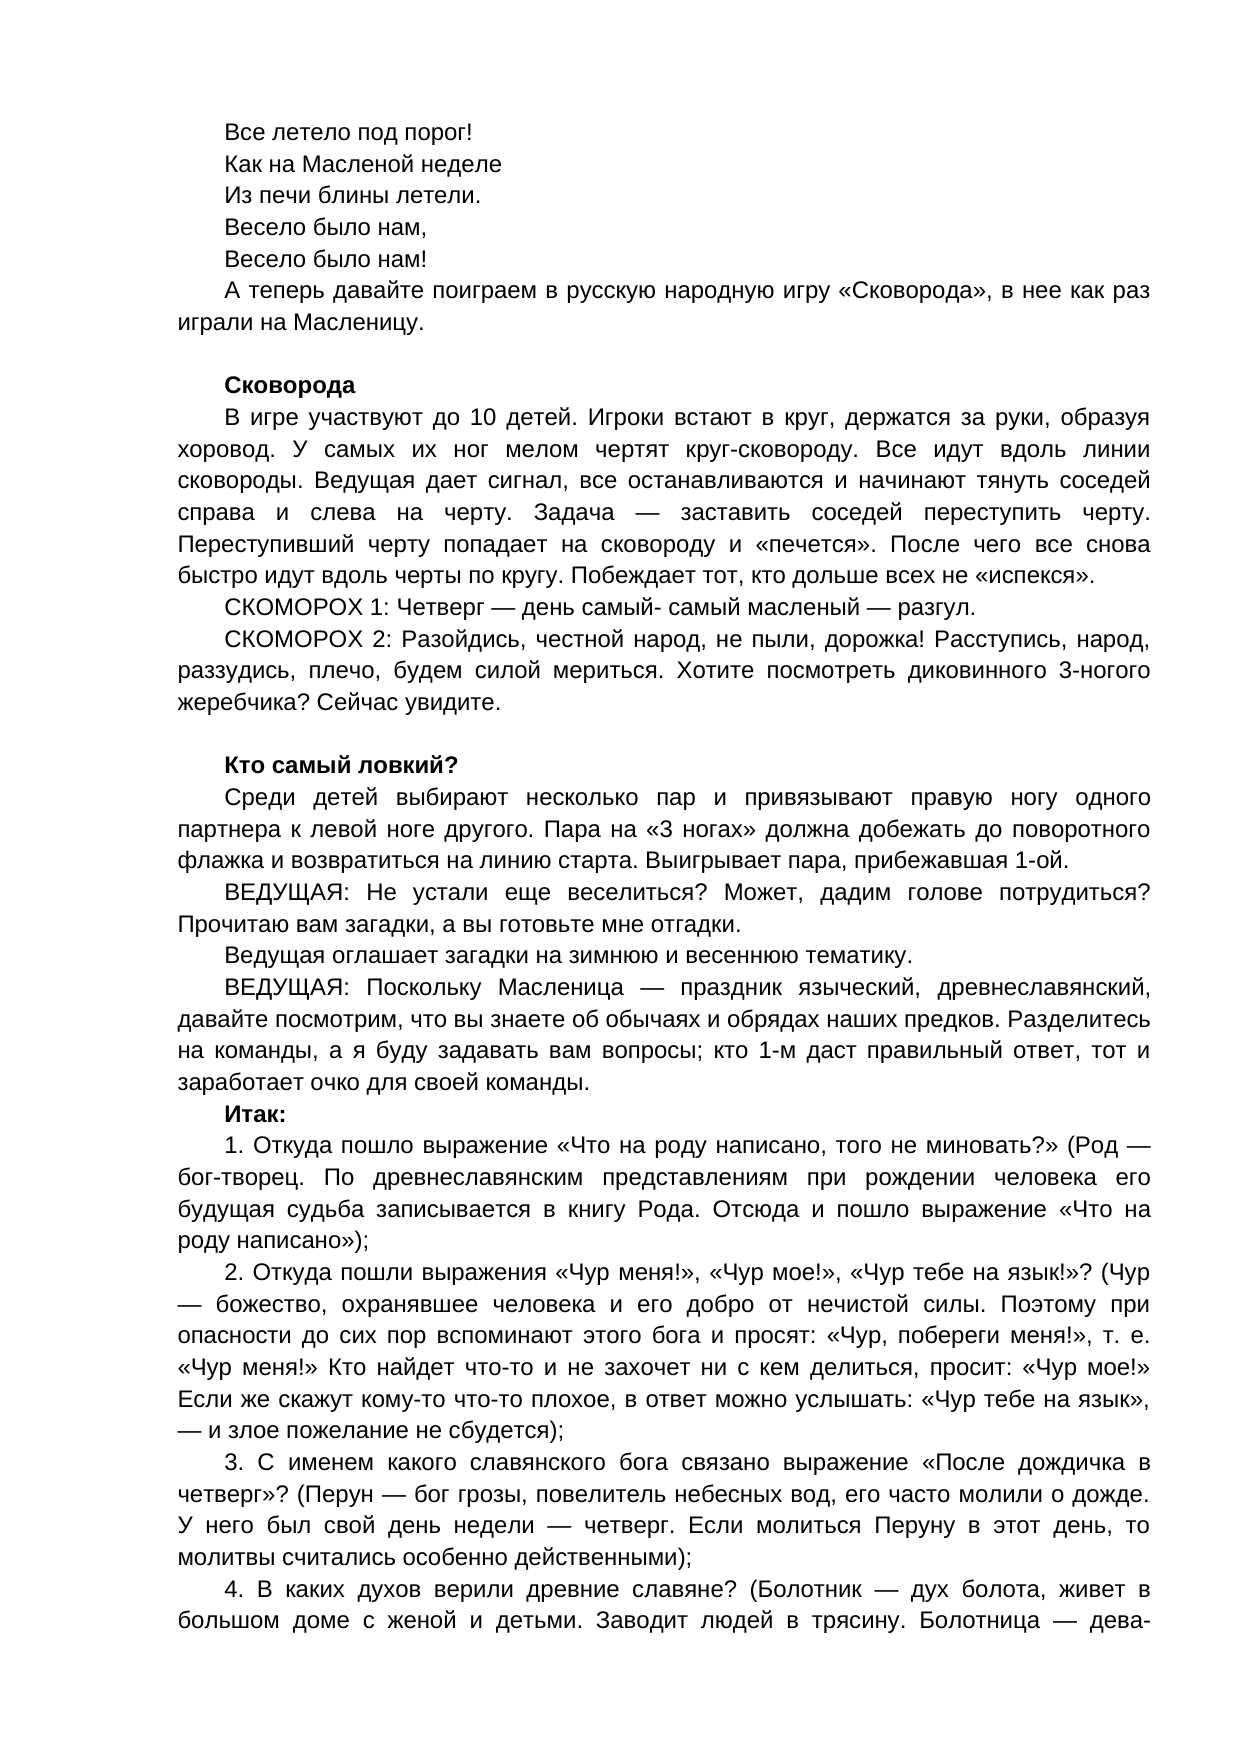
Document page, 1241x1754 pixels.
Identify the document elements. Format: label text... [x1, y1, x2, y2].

text ВЕДУЩАЯ: Поскольку Масленица — праздник языческий, древнеславянский, давайте посмотрим, что вы знаете об обычаях и обрядах наших предков. Разделитесь на команды, а я буду задавать вам вопросы; кто 1-м даст правильный ответ, тот и заработает очко для своей команды. [177, 973, 1152, 1096]
text СКОМОРОХ 1: Четверг — день самый- самый масленый — разгул. [177, 593, 1152, 621]
text Все летело под порог! [177, 118, 1152, 146]
text Ведущая оглашает загадки на зимнюю и весеннюю тематику. [177, 941, 1152, 969]
text Кто самый ловкий? [177, 751, 1152, 779]
text 3. С именем какого славянского бога связано выражение «После дождичка в четверг»? (Перун — бог грозы, повелитель небесных вод, его часто молили о дожде. У него был свой день недели — четверг. Если молиться Перуну в этот день, то молитвы считались особенно действенными); [177, 1448, 1152, 1571]
text Среди детей выбирают несколько пар и привязывают правую ногу одного партнера к левой ноге другого. Пара на «3 ногах» должна добежать до поворотного флажка и возвратиться на линию старта. Выигрывает пара, прибежавшая 1-ой. [177, 783, 1152, 874]
text Итак: [177, 1100, 1152, 1127]
text 2. Откуда пошли выражения «Чур меня!», «Чур мое!», «Чур тебе на язык!»? (Чур — божество, охранявшее человека и его добро от нечистой силы. Поэтому при опасности до сих пор вспоминают этого бога и просят: «Чур, побереги меня!», т. е. «Чур меня!» Кто найдет что-то и не захочет ни с кем делиться, просит: «Чур мое!» Если же скажут кому-то что-то плохое, в ответ можно услышать: «Чур тебе на язык», — и злое пожелание не сбудется); [177, 1258, 1152, 1444]
text Как на Масленой неделе [177, 150, 1152, 177]
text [177, 1575, 1152, 1634]
text А теперь давайте поиграем в русскую народную игру «Сковорода», в нее как раз играли на Масленицу. [177, 276, 1152, 336]
text Весело было нам, [177, 213, 1152, 241]
text ВЕДУЩАЯ: Не устали еще веселиться? Может, дадим голове потрудиться? Прочитаю вам загадки, а вы готовьте мне отгадки. [177, 878, 1152, 937]
text 1. Откуда пошло выражение «Что на роду написано, того не миновать?» (Род — бог-творец. По древнеславянским представлениям при рождении человека его будущая судьба записывается в книгу Рода. Отсюда и пошло выражение «Что на роду написано»); [177, 1131, 1152, 1254]
text Весело было нам! [177, 245, 1152, 272]
text Из печи блины летели. [177, 181, 1152, 209]
text В игре участвуют до 10 детей. Игроки встают в круг, держатся за руки, образуя хоровод. У самых их ног мелом чертят круг-сковороду. Все идут вдоль линии сковороды. Ведущая дает сигнал, все останавливаются и начинают тянуть соседей справа и слева на черту. Задача — заставить соседей переступить черту. Переступивший черту попадает на сковороду и «печется». После чего все снова быстро идут вдоль черты по кругу. Побеждает тот, кто дольше всех не «испекся». [177, 403, 1152, 589]
text Сковорода [177, 371, 1152, 399]
text СКОМОРОХ 2: Разойдись, честной народ, не пыли, дорожка! Расступись, народ, раззудись, плечо, будем силой мериться. Хотите посмотреть диковинного 3-ногого жеребчика? Сейчас увидите. [177, 625, 1152, 716]
